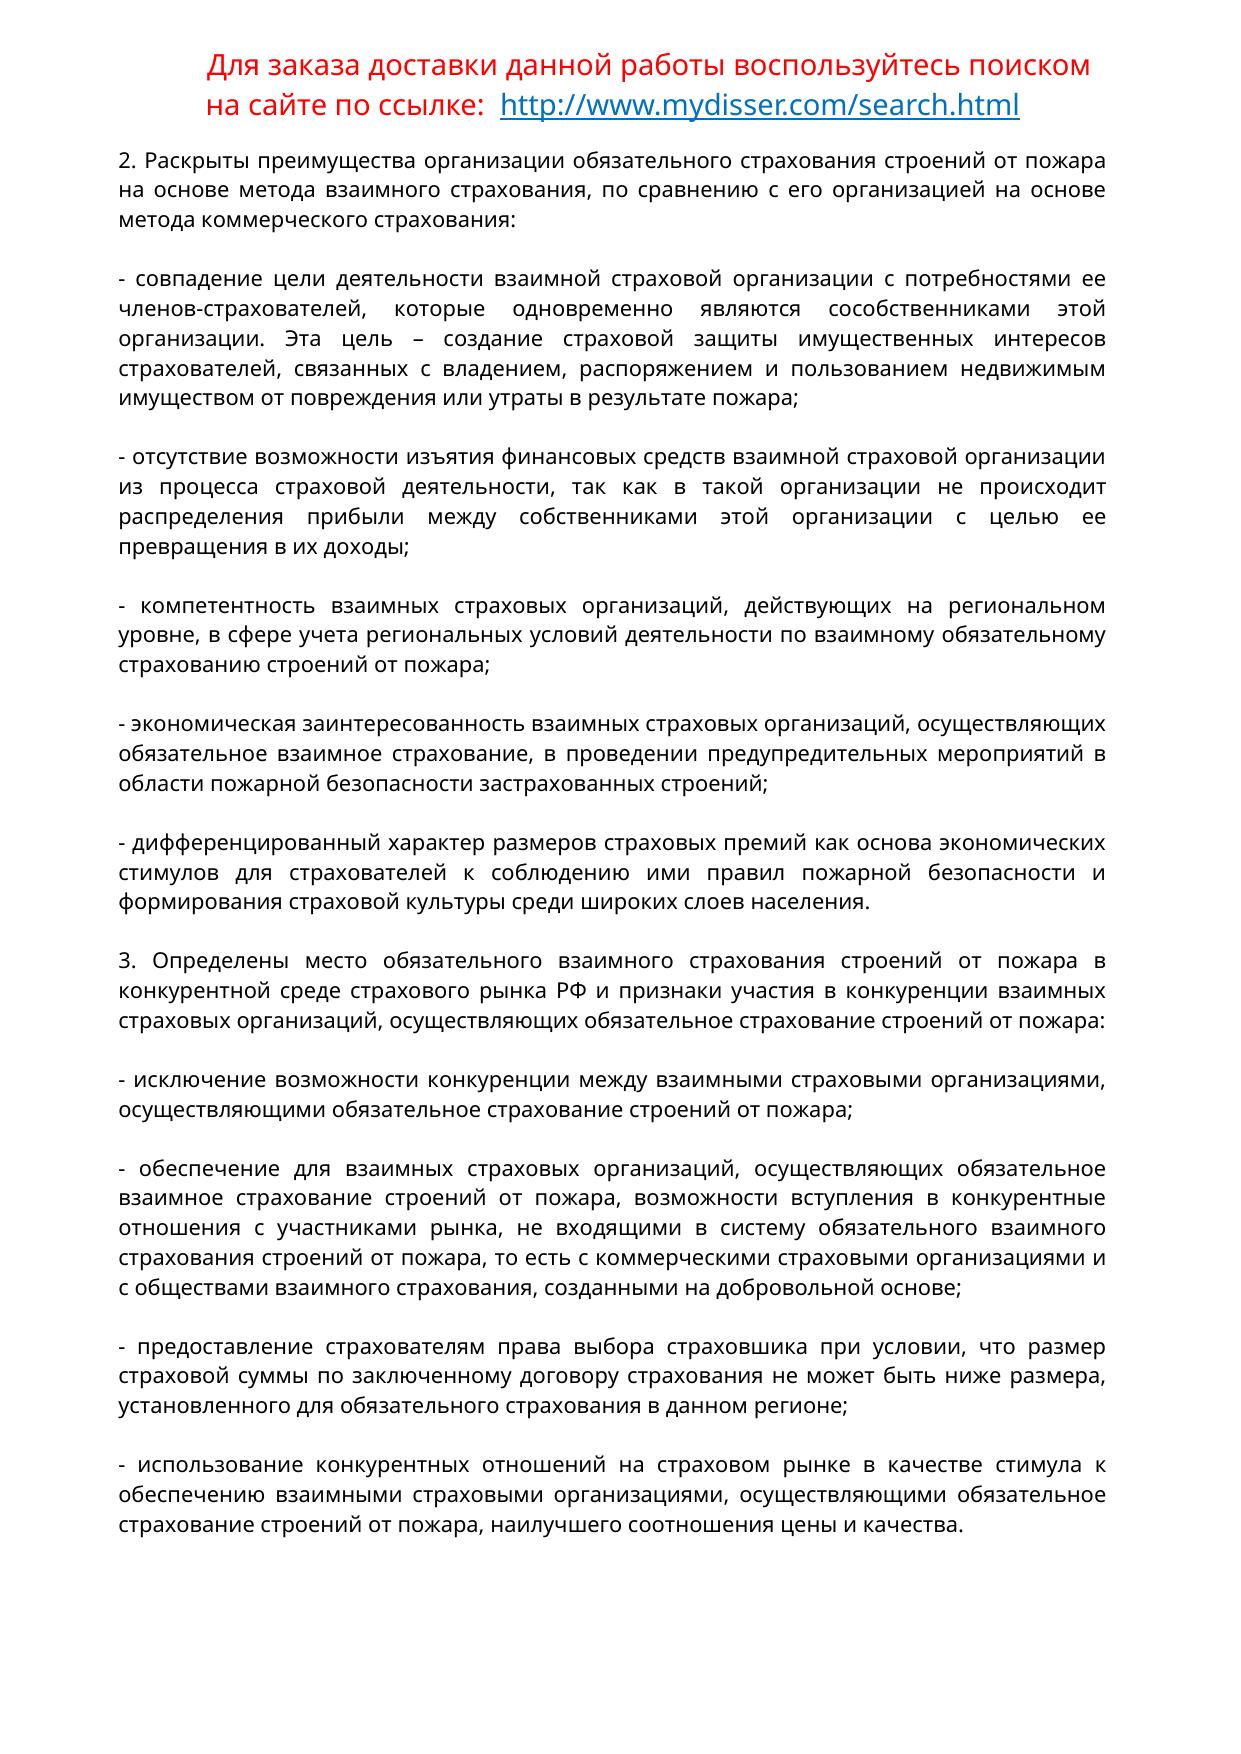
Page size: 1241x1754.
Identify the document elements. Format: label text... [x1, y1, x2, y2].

text 3. Определены место обязательного взаимного страхования строений от пожара в конкурентной среде страхового рынка РФ и признаки участия в конкуренции взаимных страховых организаций, осуществляющих обязательное страхование строений от пожара: [118, 945, 1107, 1034]
text - дифференцированный характер размеров страховых премий как основа экономических стимулов для страхователей к соблюдению ими правил пожарной безопасности и формирования страховой культуры среди широких слоев населения. [118, 827, 1107, 916]
text 2. Раскрыты преимущества организации обязательного страхования строений от пожара на основе метода взаимного страхования, по сравнению с его организацией на основе метода коммерческого страхования: [118, 144, 1107, 234]
text - использование конкурентных отношений на страховом рынке в качестве стимула к обеспечению взаимными страховыми организациями, осуществляющими обязательное страхование строений от пожара, наилучшего соотношения цены и качества. [118, 1449, 1107, 1538]
text - предоставление страхователям права выбора страховшика при условии, что размер страховой суммы по заключенному договору страхования не может быть ниже размера, установленного для обязательного страхования в данном регионе; [118, 1331, 1107, 1420]
text - отсутствие возможности изъятия финансовых средств взаимной страховой организации из процесса страховой деятельности, так как в такой организации не происходит распределения прибыли между собственниками этой организации с целью ее превращения в их доходы; [118, 441, 1107, 560]
text - исключение возможности конкуренции между взаимными страховыми организациями, осуществляющими обязательное страхование строений от пожара; [118, 1064, 1107, 1123]
text - совпадение цели деятельности взаимной страховой организации с потребностями ее членов-страхователей, которые одновременно являются сособственниками этой организации. Эта цель – создание страховой защиты имущественных интересов страхователей, связанных с владением, распоряжением и пользованием недвижимым имуществом от повреждения или утраты в результате пожара; [118, 263, 1107, 412]
text - обеспечение для взаимных страховых организаций, осуществляющих обязательное взаимное страхование строений от пожара, возможности вступления в конкурентные отношения с участниками рынка, не входящими в систему обязательного взаимного страхования строений от пожара, то есть с коммерческими страховыми организациями и с обществами взаимного страхования, созданными на добровольной основе; [118, 1152, 1107, 1301]
text - компетентность взаимных страховых организаций, действующих на региональном уровне, в сфере учета региональных условий деятельности по взаимному обязательному страхованию строений от пожара; [118, 589, 1107, 679]
text - экономическая заинтересованность взаимных страховых организаций, осуществляющих обязательное взаимное страхование, в проведении предупредительных мероприятий в области пожарной безопасности застрахованных строений; [118, 708, 1107, 797]
